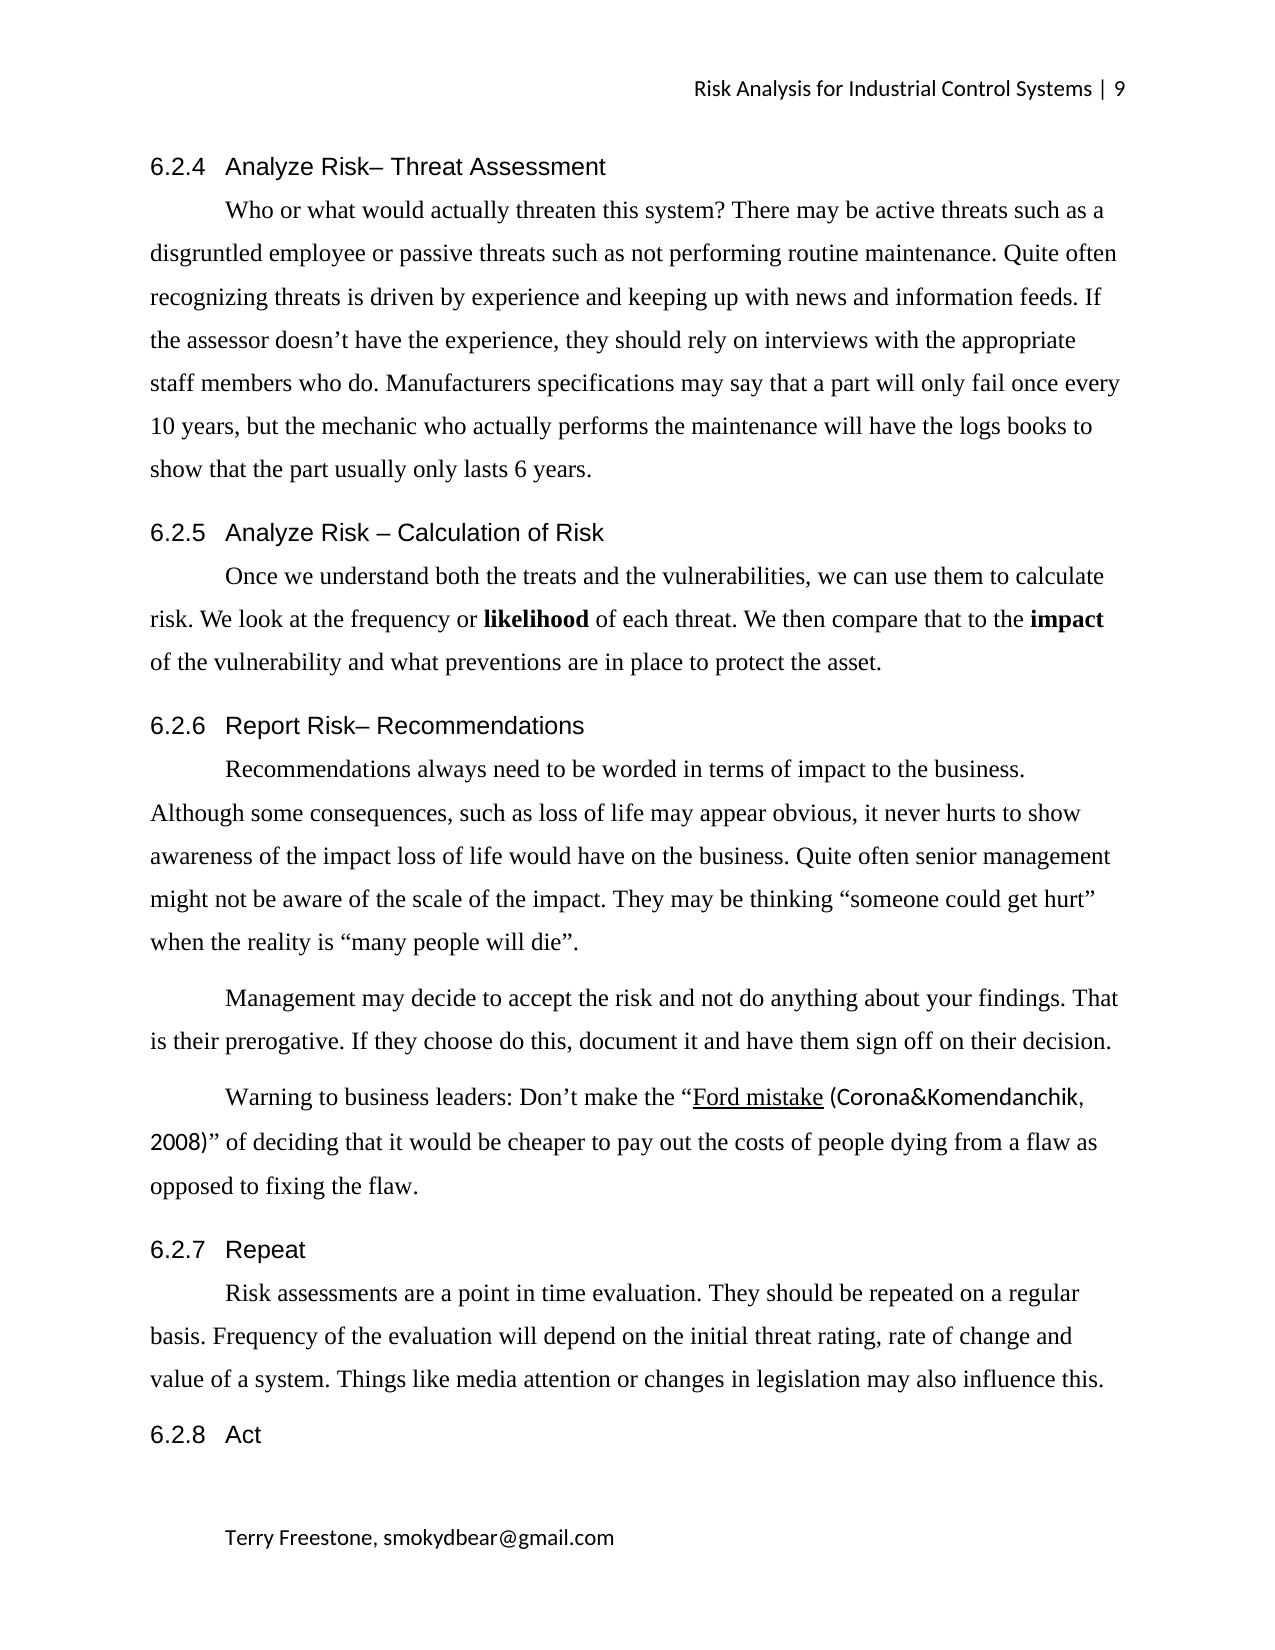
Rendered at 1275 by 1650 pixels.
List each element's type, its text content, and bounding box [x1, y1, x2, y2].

text Risk assessments are a point in time evaluation. They should be repeated on a regular basis. Frequency of the evaluation will depend on the initial threat rating, rate of change and value of a system. Things like media attention or changes in legislation may also influence this. [150, 1278, 1125, 1393]
text Once we understand both the treats and the vulnerabilities, we can use them to calculate risk. We look at the frequency or likelihood of each threat. We then compare that to the impact of the vulnerability and what preventions are in place to protect the asset. [150, 561, 1125, 676]
text Warning to business leaders: Don’t make the “Ford mistake” of deciding that it would be cheaper to pay out the costs of people dying from a flaw as opposed to fixing the flaw. [150, 1081, 1125, 1200]
subtitle 6.2.6 Report Risk– Recommendations [150, 711, 1125, 740]
subtitle 6.2.7 Repeat [150, 1235, 1125, 1264]
text 6.2.8 Act [150, 1420, 1125, 1449]
text Recommendations always need to be worded in terms of impact to the business. Although some consequences, such as loss of life may appear obvious, it never hurts to show awareness of the impact loss of life would have on the business. Quite often senior management might not be aware of the scale of the impact. They may be thinking “someone could get hurt” when the reality is “many people will die”. [150, 754, 1125, 956]
text Management may decide to accept the risk and not do anything about your findings. That is their prerogative. If they choose do this, document it and have them sign off on their decision. [150, 983, 1125, 1054]
subtitle 6.2.4 Analyze Risk– Threat Assessment [150, 152, 1125, 181]
subtitle 6.2.5 Analyze Risk – Calculation of Risk [150, 518, 1125, 547]
text Who or what would actually threaten this system? There may be active threats such as a disgruntled employee or passive threats such as not performing routine maintenance. Quite often recognizing threats is driven by experience and keeping up with news and information feeds. If the assessor doesn’t have the experience, they should rely on interviews with the appropriate staff members who do. Manufacturers specifications may say that a part will only fail once every 10 years, but the mechanic who actually performs the maintenance will have the logs books to show that the part usually only lasts 6 years. [150, 195, 1125, 483]
